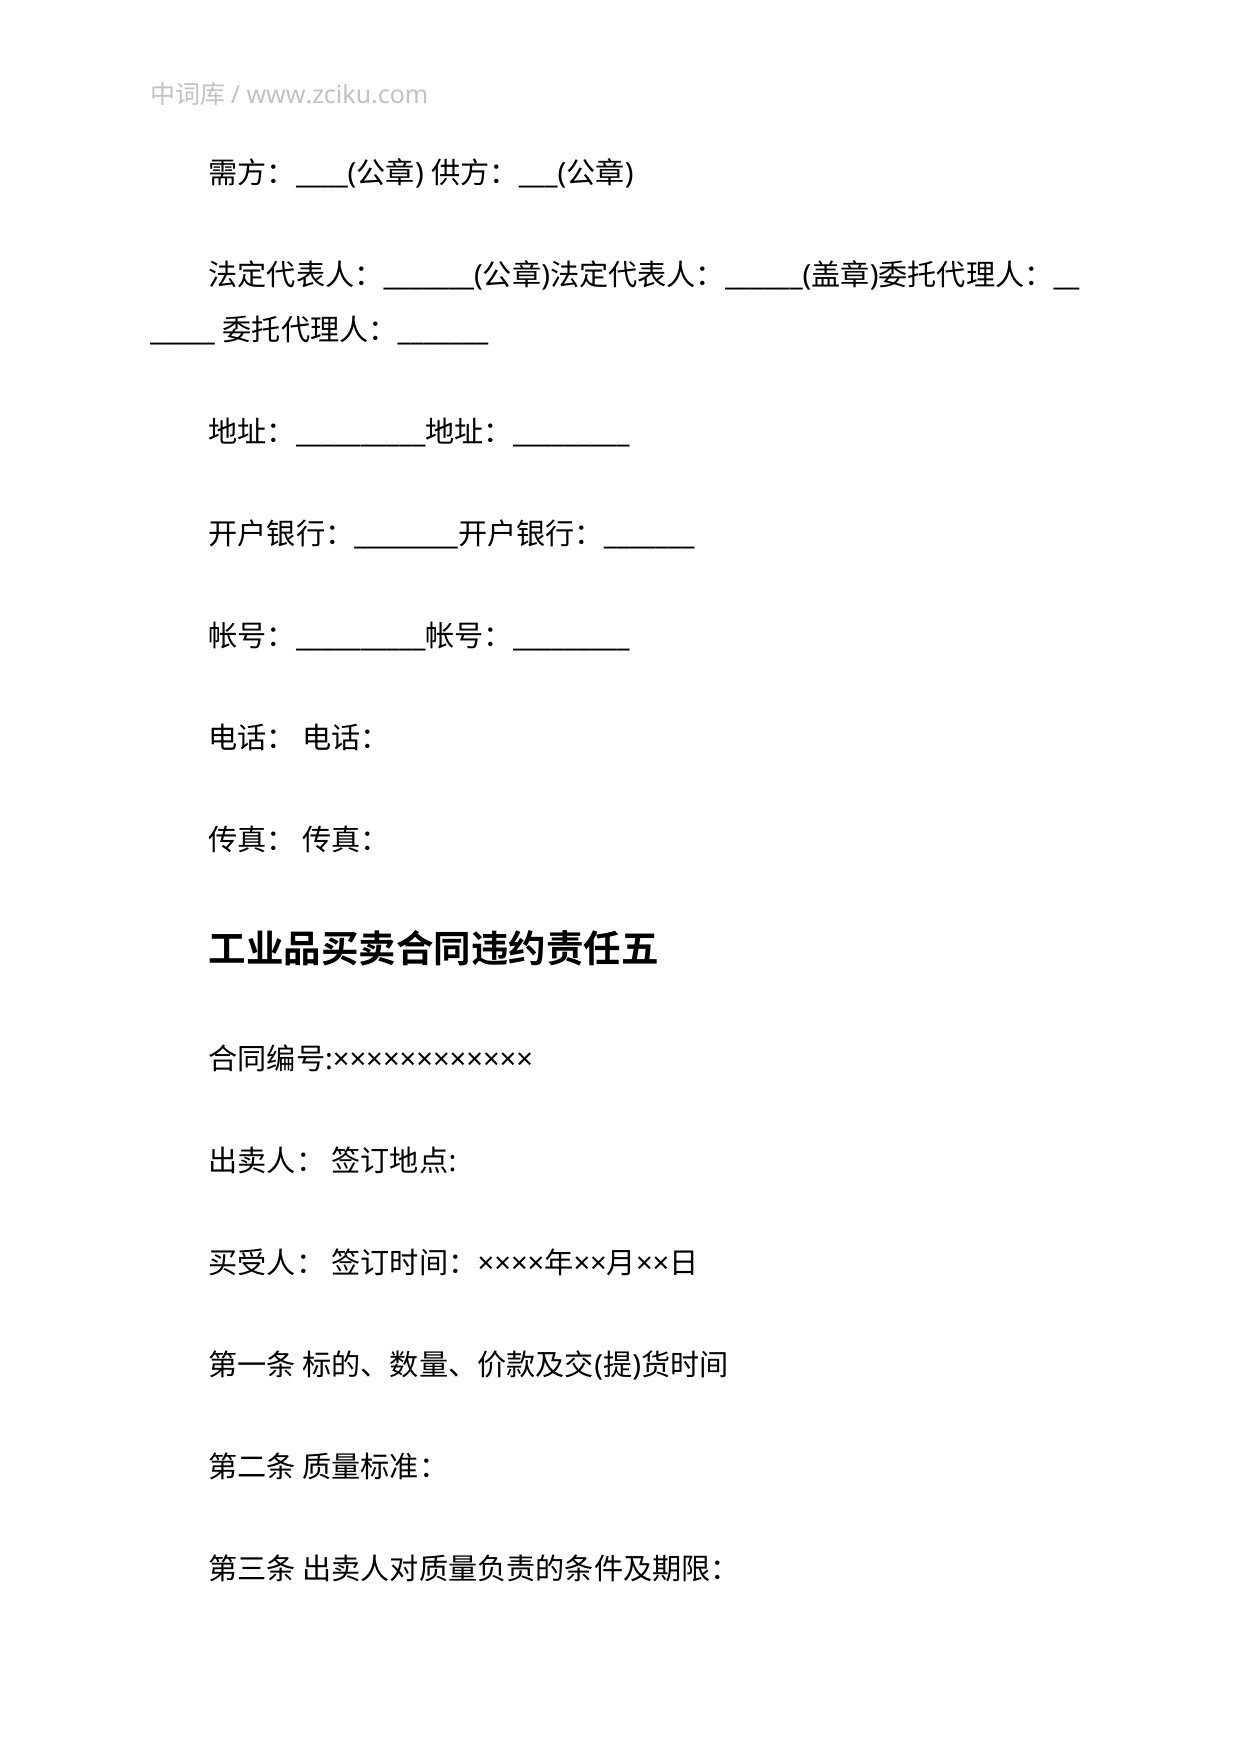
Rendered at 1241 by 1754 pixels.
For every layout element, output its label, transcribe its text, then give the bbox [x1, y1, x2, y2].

text 第二条 质量标准： [150, 1444, 1090, 1486]
text 工业品买卖合同违约责任五 [150, 918, 1090, 973]
text 地址：__________地址：_________ [150, 409, 1090, 451]
text 买受人： 签订时间：××××年××月××日 [150, 1240, 1090, 1282]
text 出卖人： 签订地点: [150, 1138, 1090, 1180]
text 帐号：__________帐号：_________ [150, 613, 1090, 655]
text 法定代表人：_______(公章)法定代表人：______(盖章)委托代理人：_______ 委托代理人：_______ [150, 252, 1090, 349]
text 需方：____(公章) 供方：___(公章) [150, 150, 1090, 192]
text 电话： 电话： [150, 715, 1090, 757]
text 传真： 传真： [150, 817, 1090, 859]
text 开户银行：________开户银行：_______ [150, 511, 1090, 553]
text 第三条 出卖人对质量负责的条件及期限： [150, 1546, 1090, 1588]
text 第一条 标的、数量、价款及交(提)货时间 [150, 1342, 1090, 1384]
text 合同编号:×××××××××××× [150, 1036, 1090, 1078]
